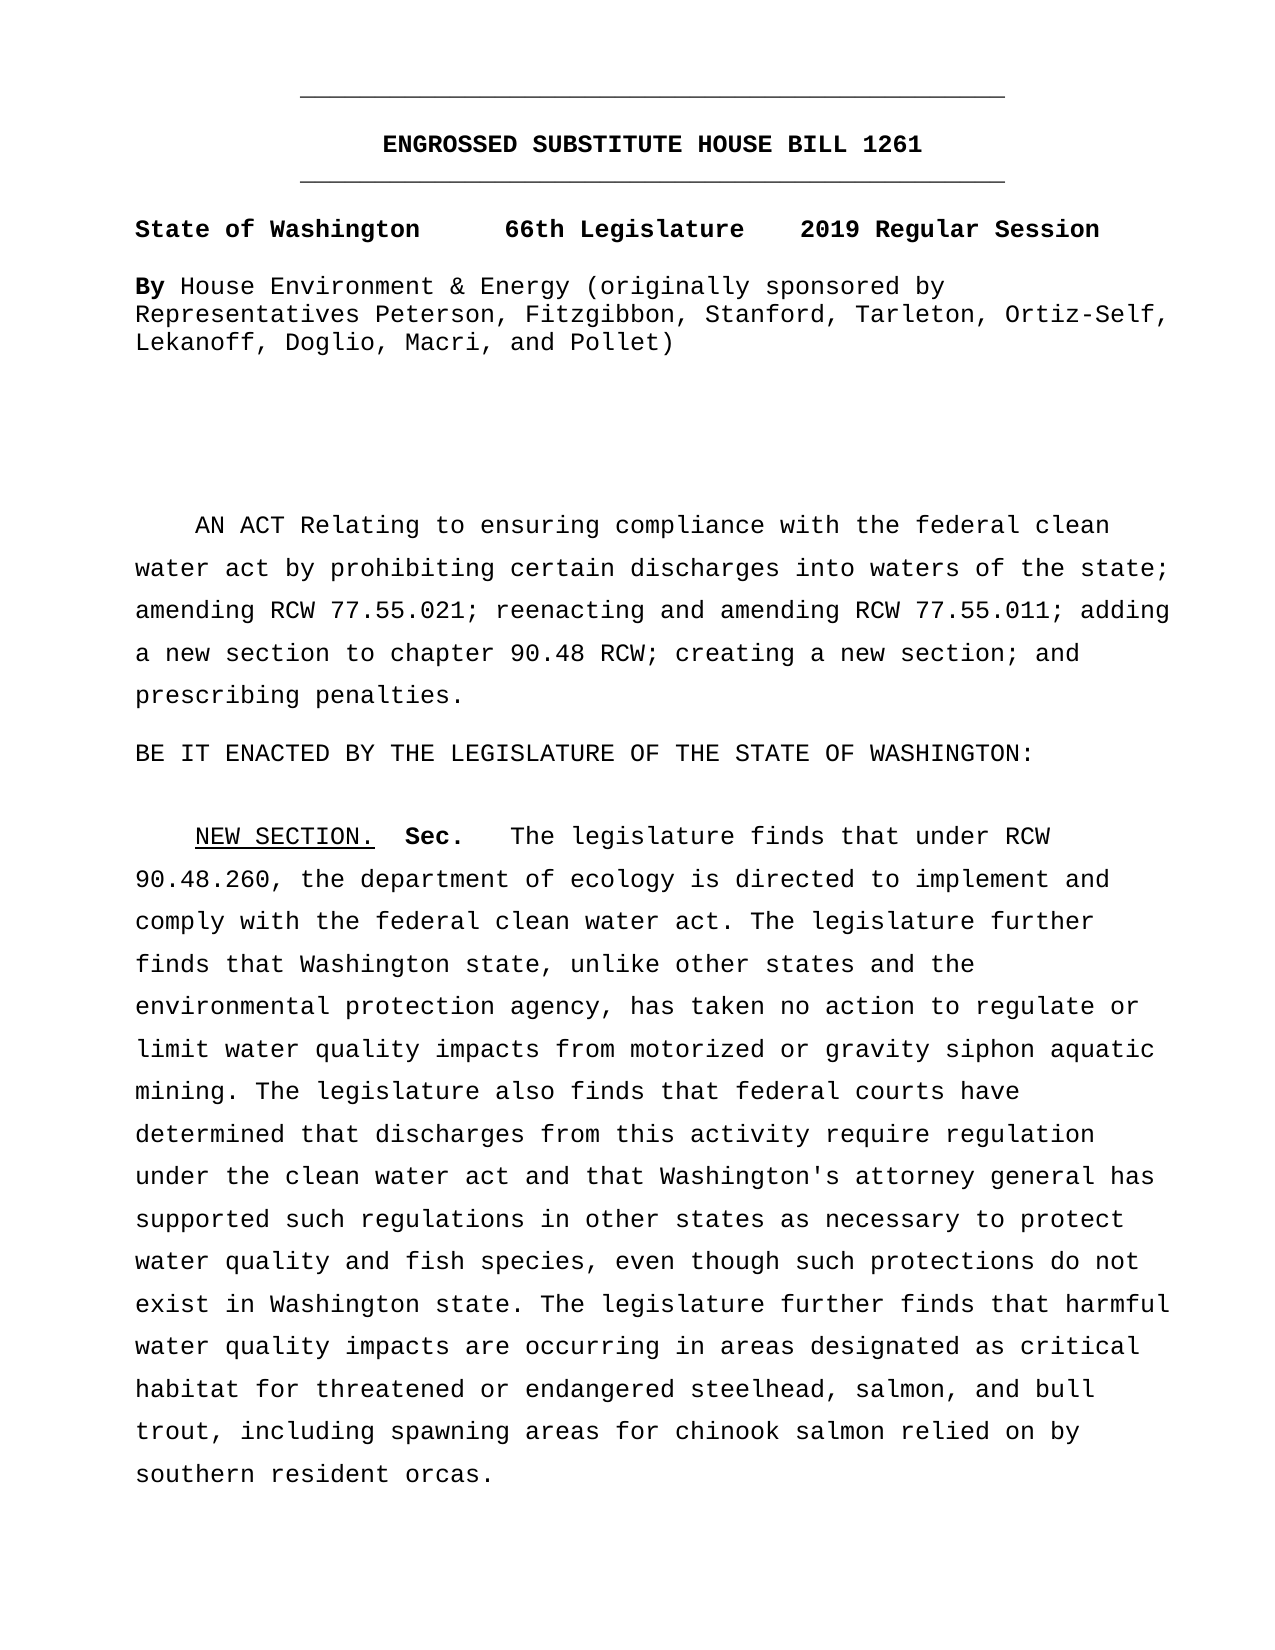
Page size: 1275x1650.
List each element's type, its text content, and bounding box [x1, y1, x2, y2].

text NEW SECTION. Sec. The legislature finds that under RCW 90.48.260, the department of ecology is directed to implement and comply with the federal clean water act. The legislature further finds that Washington state, unlike other states and the environmental protection agency, has taken no action to regulate or limit water quality impacts from motorized or gravity siphon aquatic mining. The legislature also finds that federal courts have determined that discharges from this activity require regulation under the clean water act and that Washington's attorney general has supported such regulations in other states as necessary to protect water quality and fish species, even though such protections do not exist in Washington state. The legislature further finds that harmful water quality impacts are occurring in areas designated as critical habitat for threatened or endangered steelhead, salmon, and bull trout, including spawning areas for chinook salmon relied on by southern resident orcas. [135, 811, 1170, 1491]
text AN ACT Relating to ensuring compliance with the federal clean water act by prohibiting certain discharges into waters of the state; amending RCW 77.55.021; reenacting and amending RCW 77.55.011; adding a new section to chapter 90.48 RCW; creating a new section; and prescribing penalties. [135, 500, 1170, 712]
text By House Environment & Energy (originally sponsored by Representatives Peterson, Fitzgibbon, Stanford, Tarleton, Ortiz-Self, Lekanoff, Doglio, Macri, and Pollet) [135, 273, 1170, 358]
text BE IT ENACTED BY THE LEGISLATURE OF THE STATE OF WASHINGTON: [135, 741, 1170, 769]
text _______________________________________________ [135, 160, 1170, 188]
text _______________________________________________ [135, 75, 1170, 103]
text State of Washington 66th Legislature 2019 Regular Session [135, 217, 1170, 245]
text ENGROSSED SUBSTITUTE HOUSE BILL 1261 [135, 132, 1170, 160]
